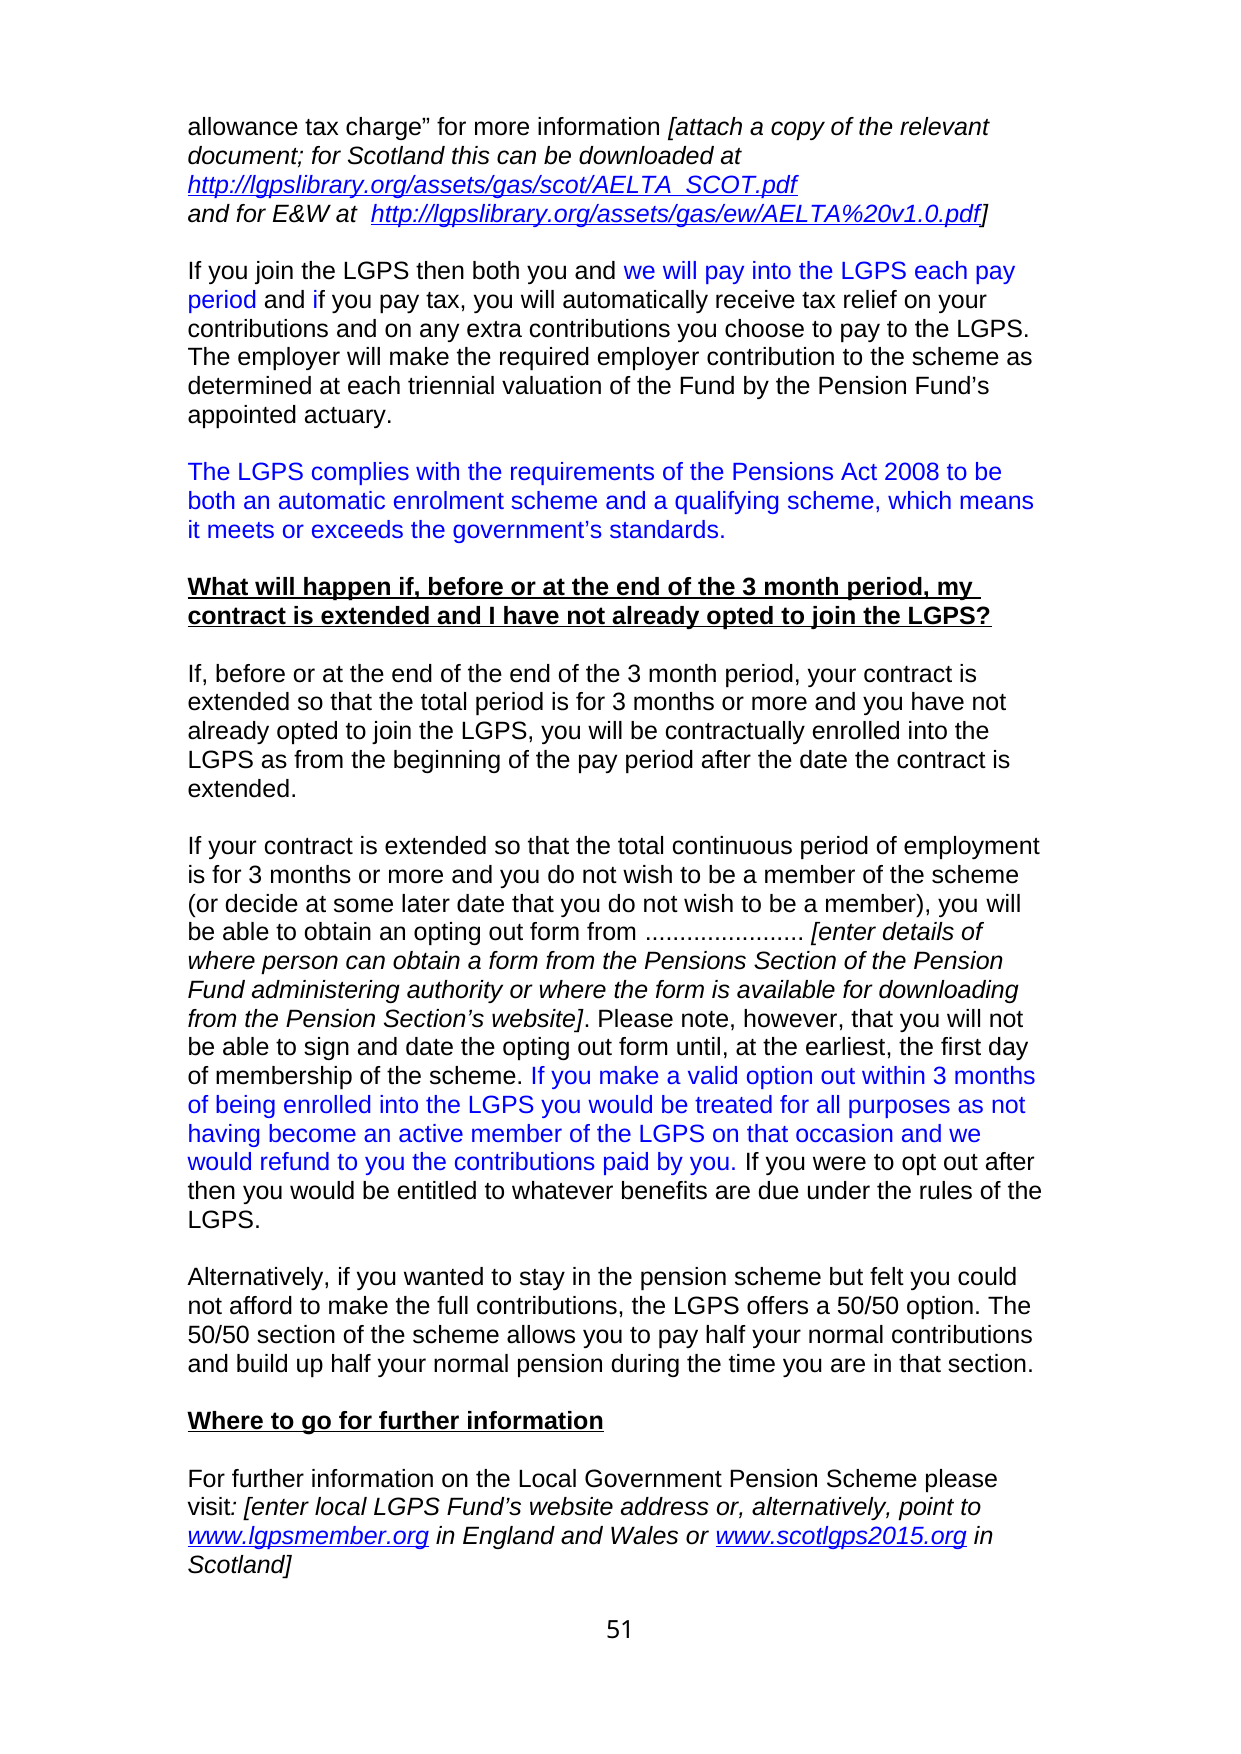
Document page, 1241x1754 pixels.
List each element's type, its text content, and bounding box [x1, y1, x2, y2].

text and for E&W at http://lgpslibrary.org/assets/gas/ew/AELTA%20v1.0.pdf] [187, 199, 1053, 227]
text For further information on the Local Government Pension Scheme please visit: [enter local LGPS Fund’s website address or, alternatively, point to www.lgpsmember.org in England and Wales or www.scotlgps2015.org in Scotland] [187, 1464, 1053, 1579]
text Where to go for further information [187, 1406, 1053, 1435]
text The employer will make the required employer contribution to the scheme as determined at each triennial valuation of the Fund by the Pension Fund’s appointed actuary. [187, 342, 1053, 429]
text Alternatively, if you wanted to stay in the pension scheme but felt you could not afford to make the full contributions, the LGPS offers a 50/50 option. The 50/50 section of the scheme allows you to pay half your normal contributions and build up half your normal pension during the time you are in that section. [187, 1262, 1053, 1377]
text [187, 112, 1053, 199]
text What will happen if, before or at the end of the 3 month period, my contract is extended and I have not already opted to join the LGPS? [187, 572, 1053, 630]
text The LGPS complies with the requirements of the Pensions Act 2008 to be both an automatic enrolment scheme and a qualifying scheme, which means it meets or exceeds the government’s standards. [187, 457, 1053, 544]
text If, before or at the end of the end of the 3 month period, your contract is extended so that the total period is for 3 months or more and you have not already opted to join the LGPS, you will be contractually enrolled into the LGPS as from the beginning of the pay period after the date the contract is extended. [187, 659, 1053, 802]
text If you join the LGPS then both you and we will pay into the LGPS each pay period and if you pay tax, you will automatically receive tax relief on your contributions and on any extra contributions you choose to pay to the LGPS. [187, 256, 1055, 342]
text If your contract is extended so that the total continuous period of employment is for 3 months or more and you do not wish to be a member of the scheme (or decide at some later date that you do not wish to be a member), you will be able to obtain an opting out form from ....................... [enter details of where person can obtain a form from the Pensions Section of the Pension Fund administering authority or where the form is available for downloading from the Pension Section’s website]. Please note, however, that you will not be able to sign and date the opting out form until, at the earliest, the first day of membership of the scheme. If you make a valid option out within 3 months of being enrolled into the LGPS you would be treated for all purposes as not having become an active member of the LGPS on that occasion and we would refund to you the contributions paid by you. If you were to opt out after then you would be entitled to whatever benefits are due under the rules of the LGPS. [187, 831, 1053, 1234]
